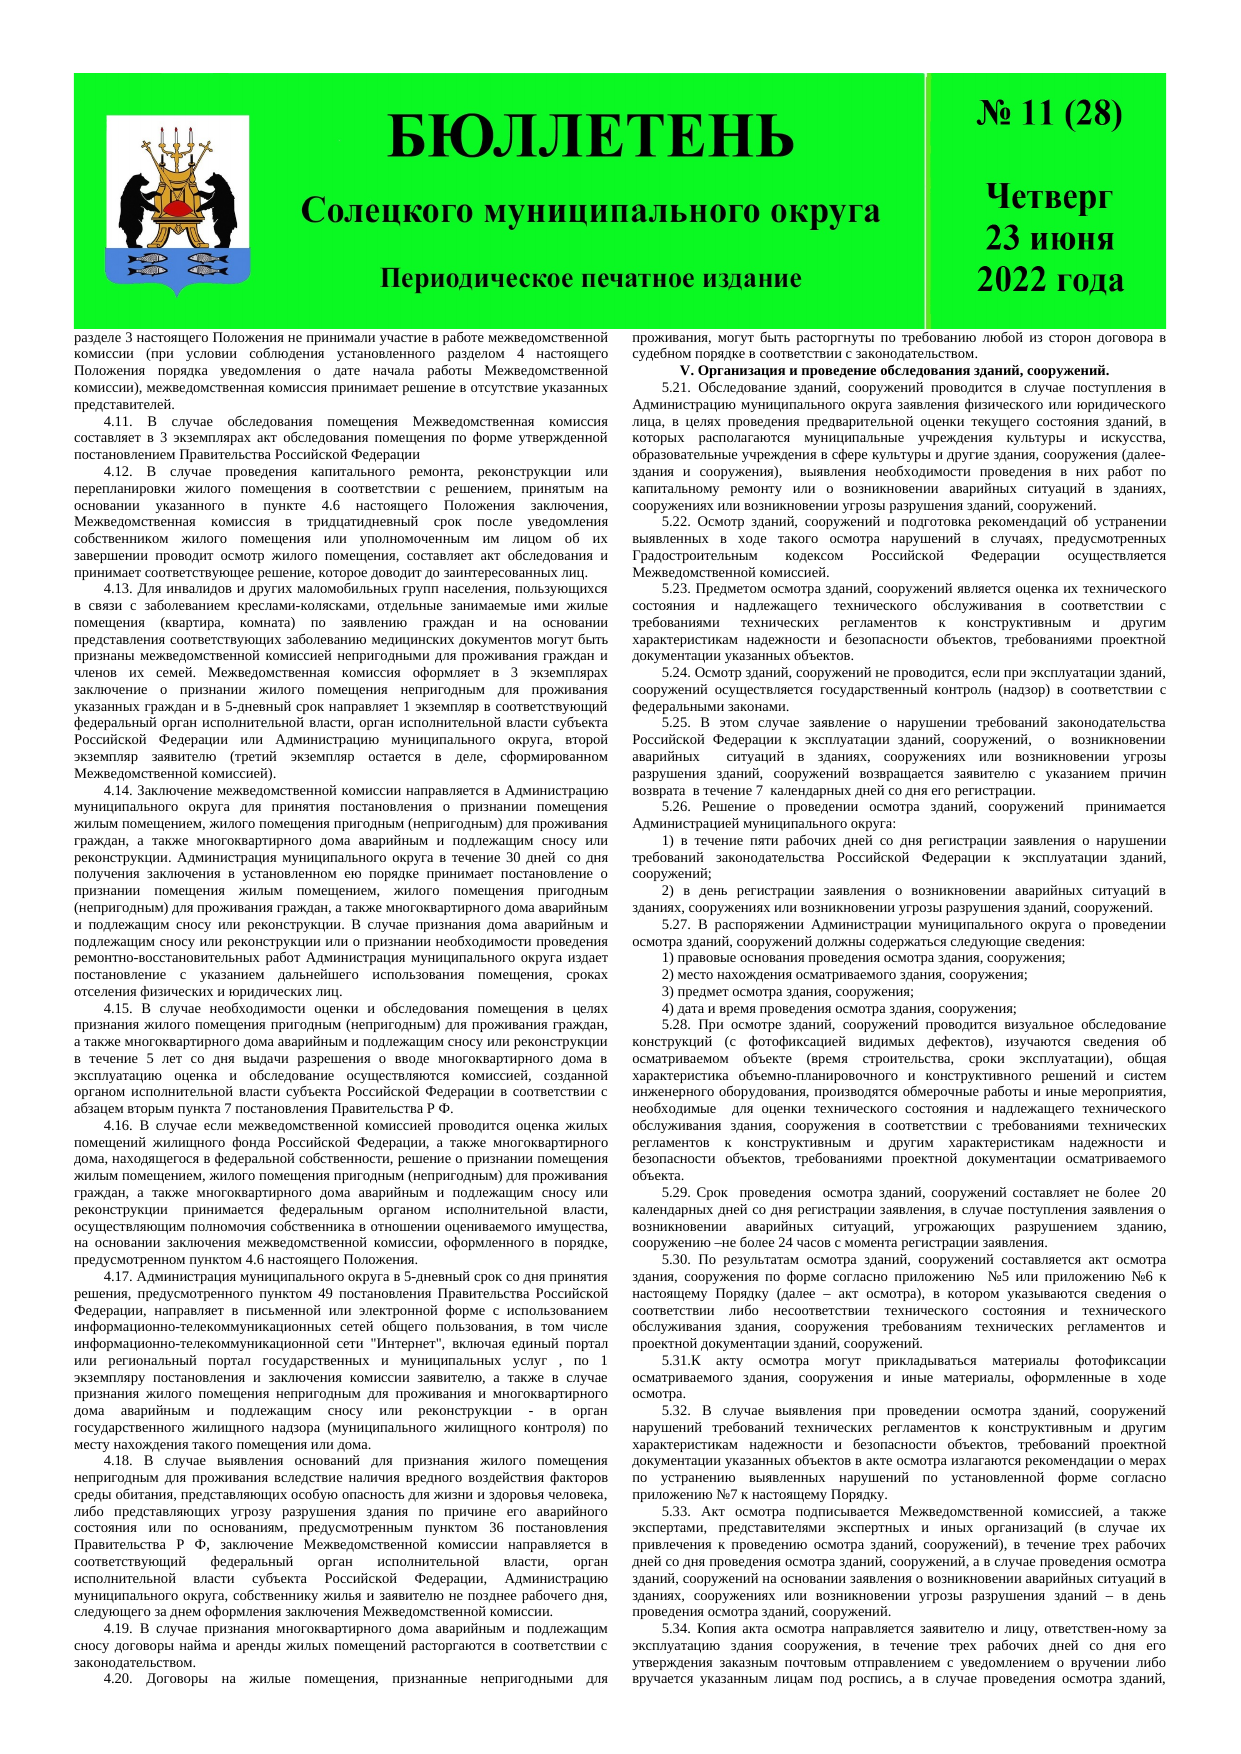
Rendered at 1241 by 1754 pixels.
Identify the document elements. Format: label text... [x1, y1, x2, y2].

text 4.17. Администрация муниципального округа в 5-дневный срок со дня принятия решения, предусмотренного пунктом 49 постановления Правительства Российской Федерации, направляет в письменной или электронной форме с использованием информационно-телекоммуникационных сетей общего пользования, в том числе информационно-телекоммуникационной сети "Интернет", включая единый портал или региональный портал государственных и муниципальных услуг , по 1 экземпляру постановления и заключения комиссии заявителю, а также в случае признания жилого помещения непригодным для проживания и многоквартирного дома аварийным и подлежащим сносу или реконструкции - в орган государственного жилищного надзора (муниципального жилищного контроля) по месту нахождения такого помещения или дома. [74, 1268, 608, 1452]
text 5.28. При осмотре зданий, сооружений проводится визуальное обследование конструкций (с фотофиксацией видимых дефектов), изучаются сведения об осматриваемом объекте (время строительства, сроки эксплуатации), общая характеристика объемно-планировочного и конструктивного решений и систем инженерного оборудования, производятся обмерочные работы и иные мероприятия, необходимые для оценки технического состояния и надлежащего технического обслуживания здания, сооружения в соответствии с требованиями технических регламентов к конструктивным и другим характеристикам надежности и безопасности объектов, требованиями проектной документации осматриваемого объекта. [632, 1016, 1167, 1184]
text 5.33. Акт осмотра подписывается Межведомственной комиссией, а также экспертами, представителями экспертных и иных организаций (в случае их привлечения к проведению осмотра зданий, сооружений), в течение трех рабочих дней со дня проведения осмотра зданий, сооружений, а в случае проведения осмотра зданий, сооружений на основании заявления о возникновении аварийных ситуаций в зданиях, сооружениях или возникновении угрозы разрушения зданий – в день проведения осмотра зданий, сооружений. [632, 1502, 1167, 1620]
text 4) дата и время проведения осмотра здания, сооружения; [632, 999, 1167, 1016]
text 4.14. Заключение межведомственной комиссии направляется в Администрацию муниципального округа для принятия постановления о признании помещения жилым помещением, жилого помещения пригодным (непригодным) для проживания граждан, а также многоквартирного дома аварийным и подлежащим сносу или реконструкции. Администрация муниципального округа в течение 30 дней со дня получения заключения в установленном ею порядке принимает постановление о признании помещения жилым помещением, жилого помещения пригодным (непригодным) для проживания граждан, а также многоквартирного дома аварийным и подлежащим сносу или реконструкции. В случае признания дома аварийным и подлежащим сносу или реконструкции или о признании необходимости проведения ремонтно-восстановительных работ Администрация муниципального округа издает постановление с указанием дальнейшего использования помещения, сроках отселения физических и юридических лиц. [74, 781, 608, 999]
text 5.27. В распоряжении Администрации муниципального округа о проведении осмотра зданий, сооружений должны содержаться следующие сведения: [632, 916, 1167, 949]
text 5.31.К акту осмотра могут прикладываться материалы фотофиксации осматриваемого здания, сооружения и иные материалы, оформленные в ходе осмотра. [632, 1352, 1167, 1402]
text 1) правовые основания проведения осмотра здания, сооружения; [632, 949, 1167, 966]
text 1) в течение пяти рабочих дней со дня регистрации заявления о нарушении требований законодательства Российской Федерации к эксплуатации зданий, сооружений; [632, 832, 1167, 882]
text 5.24. Осмотр зданий, сооружений не проводится, если при эксплуатации зданий, сооружений осуществляется государственный контроль (надзор) в соответствии с федеральными законами. [632, 664, 1167, 714]
text 4.13. Для инвалидов и других маломобильных групп населения, пользующихся в связи с заболеванием креслами-колясками, отдельные занимаемые ими жилые помещения (квартира, комната) по заявлению граждан и на основании представления соответствующих заболеванию медицинских документов могут быть признаны межведомственной комиссией непригодными для проживания граждан и членов их семей. Межведомственная комиссия оформляет в 3 экземплярах заключение о признании жилого помещения непригодным для проживания указанных граждан и в 5-дневный срок направляет 1 экземпляр в соответствующий федеральный орган исполнительной власти, орган исполнительной власти субъекта Российской Федерации или Администрацию муниципального округа, второй экземпляр заявителю (третий экземпляр остается в деле, сформированном Межведомственной комиссией). [74, 580, 608, 781]
text 4.15. В случае необходимости оценки и обследования помещения в целях признания жилого помещения пригодным (непригодным) для проживания граждан, а также многоквартирного дома аварийным и подлежащим сносу или реконструкции в течение 5 лет со дня выдачи разрешения о вводе многоквартирного дома в эксплуатацию оценка и обследование осуществляются комиссией, созданной органом исполнительной власти субъекта Российской Федерации в соответствии с абзацем вторым пункта 7 постановления Правительства Р Ф. [74, 999, 608, 1117]
text 5.30. По результатам осмотра зданий, сооружений составляется акт осмотра здания, сооружения по форме согласно приложению №5 или приложению №6 к настоящему Порядку (далее – акт осмотра), в котором указываются сведения о соответствии либо несоответствии технического состояния и технического обслуживания здания, сооружения требованиям технических регламентов и проектной документации зданий, сооружений. [632, 1251, 1167, 1352]
text 4.18. В случае выявления оснований для признания жилого помещения непригодным для проживания вследствие наличия вредного воздействия факторов среды обитания, представляющих особую опасность для жизни и здоровья человека, либо представляющих угрозу разрушения здания по причине его аварийного состояния или по основаниям, предусмотренным пунктом 36 постановления Правительства Р Ф, заключение Межведомственной комиссии направляется в соответствующий федеральный орган исполнительной власти, орган исполнительной власти субъекта Российской Федерации, Администрацию муниципального округа, собственнику жилья и заявителю не позднее рабочего дня, следующего за днем оформления заключения Межведомственной комиссии. [74, 1452, 608, 1620]
text 2) место нахождения осматриваемого здания, сооружения; [632, 966, 1167, 983]
text 5.22. Осмотр зданий, сооружений и подготовка рекомендаций об устранении выявленных в ходе такого осмотра нарушений в случаях, предусмотренных Градостроительным кодексом Российской Федерации осуществляется Межведомственной комиссией. [632, 513, 1167, 580]
picture [73, 73, 1167, 329]
text 3) предмет осмотра здания, сооружения; [632, 983, 1167, 999]
text 4.19. В случае признания многоквартирного дома аварийным и подлежащим сносу договоры найма и аренды жилых помещений расторгаются в соответствии с законодательством. [74, 1620, 608, 1670]
text 4.20. Договоры на жилые помещения, признанные непригодными для проживания, могут быть расторгнуты по требованию любой из сторон договора в судебном порядке в соответствии с законодательством. [632, 329, 1167, 362]
text 5.29. Срок проведения осмотра зданий, сооружений составляет не более 20 календарных дней со дня регистрации заявления, в случае поступления заявления о возникновении аварийных ситуаций, угрожающих разрушением зданию, сооружению –не более 24 часов с момента регистрации заявления. [632, 1184, 1167, 1251]
text 4.12. В случае проведения капитального ремонта, реконструкции или перепланировки жилого помещения в соответствии с решением, принятым на основании указанного в пункте 4.6 настоящего Положения заключения, Межведомственная комиссия в тридцатидневный срок после уведомления собственником жилого помещения или уполномоченным им лицом об их завершении проводит осмотр жилого помещения, составляет акт обследования и принимает соответствующее решение, которое доводит до заинтересованных лиц. [74, 463, 608, 580]
text 5.32. В случае выявления при проведении осмотра зданий, сооружений нарушений требований технических регламентов к конструктивным и другим характеристикам надежности и безопасности объектов, требований проектной документации указанных объектов в акте осмотра излагаются рекомендации о мерах по устранению выявленных нарушений по установленной форме согласно приложению №7 к настоящему Порядку. [632, 1402, 1167, 1502]
text 5.25. В этом случае заявление о нарушении требований законодательства Российской Федерации к эксплуатации зданий, сооружений, о возникновении аварийных ситуаций в зданиях, сооружениях или возникновении угрозы разрушения зданий, сооружений возвращается заявителю с указанием причин возврата в течение 7 календарных дней со дня его регистрации. [632, 714, 1167, 798]
text 5.26. Решение о проведении осмотра зданий, сооружений принимается Администрацией муниципального округа: [632, 798, 1167, 832]
text 2) в день регистрации заявления о возникновении аварийных ситуаций в зданиях, сооружениях или возникновении угрозы разрушения зданий, сооружений. [632, 882, 1167, 916]
text 5.21. Обследование зданий, сооружений проводится в случае поступления в Администрацию муниципального округа заявления физического или юридического лица, в целях проведения предварительной оценки текущего состояния зданий, в которых располагаются муниципальные учреждения культуры и искусства, образовательные учреждения в сфере культуры и другие здания, сооружения (далее- здания и сооружения), выявления необходимости проведения в них работ по капитальному ремонту или о возникновении аварийных ситуаций в зданиях, сооружениях или возникновении угрозы разрушения зданий, сооружений. [632, 379, 1167, 513]
text 4.11. В случае обследования помещения Межведомственная комиссия составляет в 3 экземплярах акт обследования помещения по форме утвержденной постановлением Правительства Российской Федерации [74, 412, 608, 463]
text 4.16. В случае если межведомственной комиссией проводится оценка жилых помещений жилищного фонда Российской Федерации, а также многоквартирного дома, находящегося в федеральной собственности, решение о признании помещения жилым помещением, жилого помещения пригодным (непригодным) для проживания граждан, а также многоквартирного дома аварийным и подлежащим сносу или реконструкции принимается федеральным органом исполнительной власти, осуществляющим полномочия собственника в отношении оцениваемого имущества, на основании заключения межведомственной комиссии, оформленного в порядке, предусмотренном пунктом 4.6 настоящего Положения. [74, 1117, 608, 1268]
text 5.23. Предметом осмотра зданий, сооружений является оценка их технического состояния и надлежащего технического обслуживания в соответствии с требованиями технических регламентов к конструктивным и другим характеристикам надежности и безопасности объектов, требованиями проектной документации указанных объектов. [632, 580, 1167, 664]
text V. Организация и проведение обследования зданий, сооружений. [632, 362, 1167, 379]
